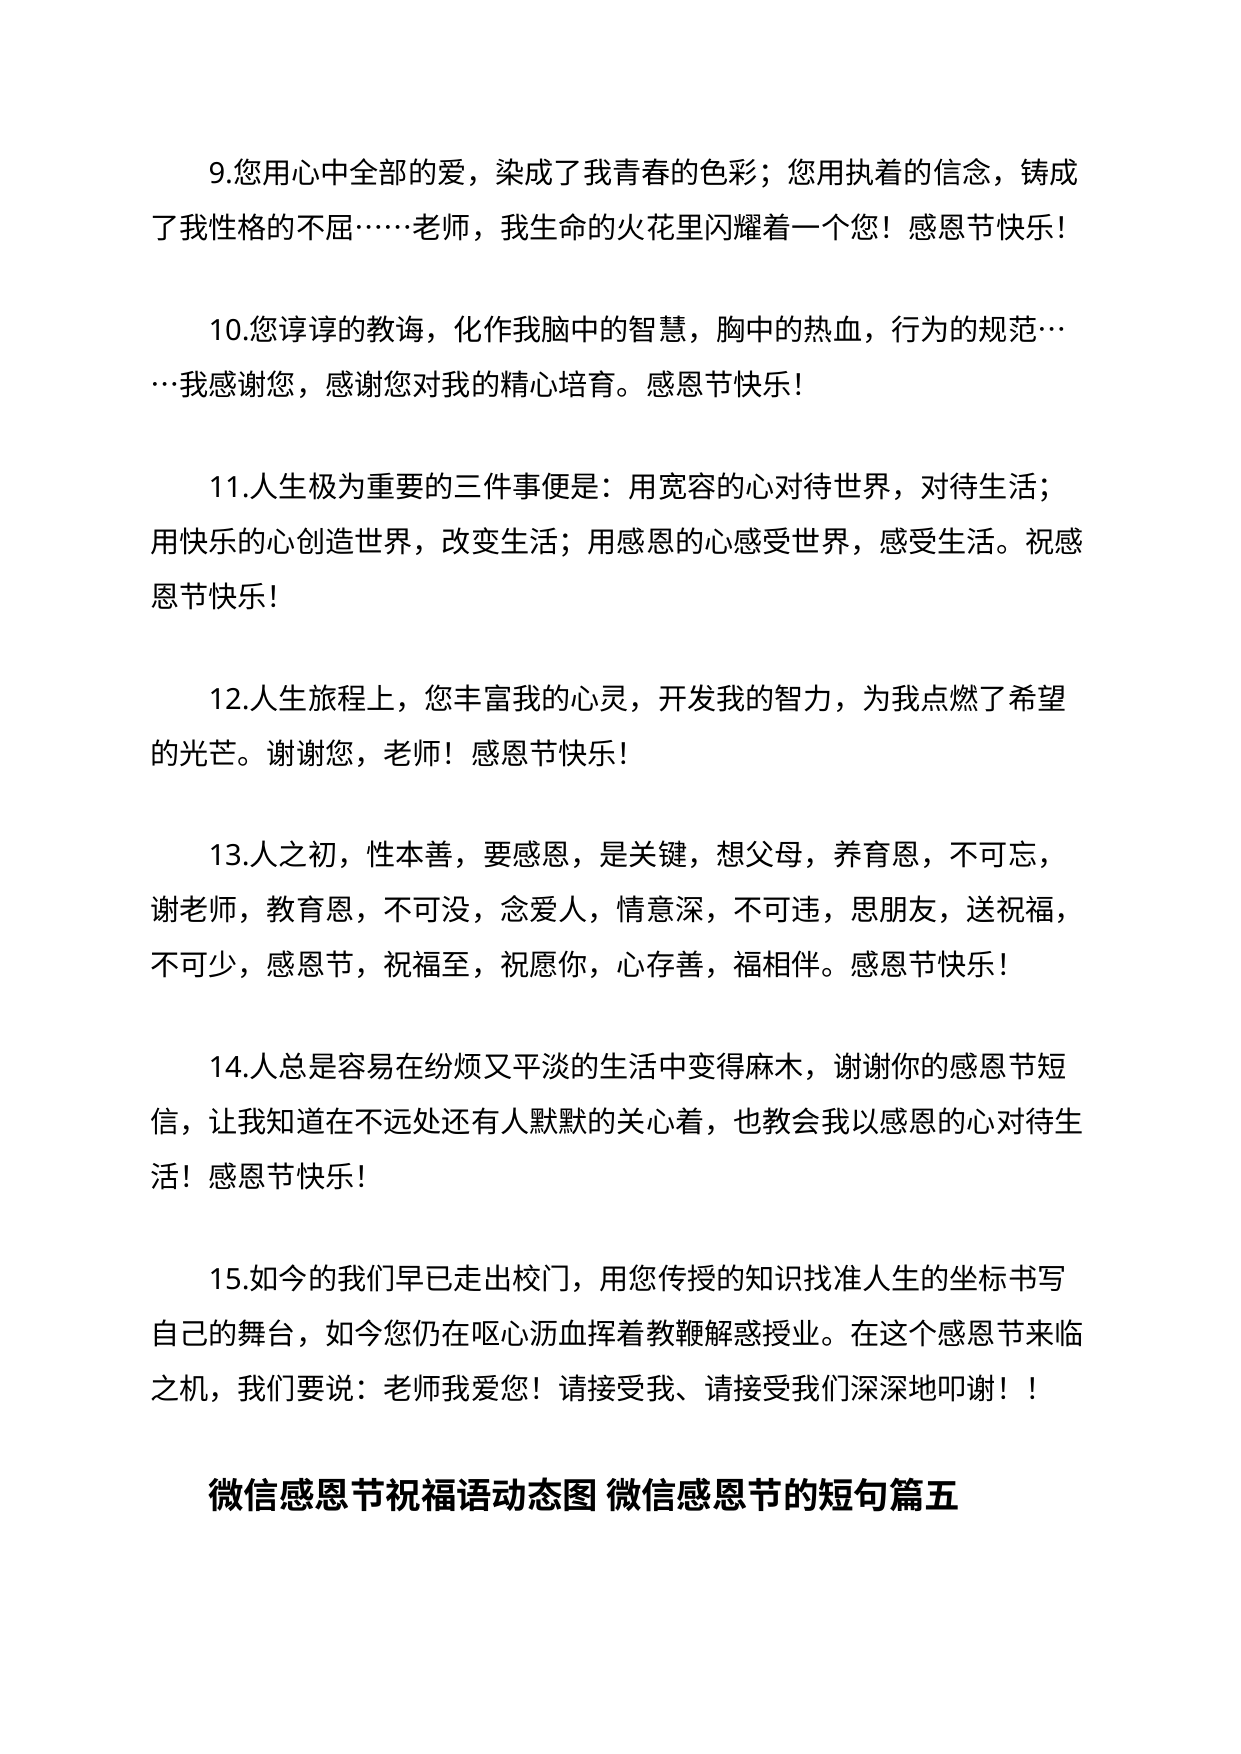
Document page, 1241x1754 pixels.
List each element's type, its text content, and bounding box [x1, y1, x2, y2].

text 14.人总是容易在纷烦又平淡的生活中变得麻木，谢谢你的感恩节短信，让我知道在不远处还有人默默的关心着，也教会我以感恩的心对待生活！感恩节快乐！ [150, 1044, 1090, 1196]
text 9.您用心中全部的爱，染成了我青春的色彩；您用执着的信念，铸成了我性格的不屈……老师，我生命的火花里闪耀着一个您！感恩节快乐！ [150, 150, 1090, 247]
text 11.人生极为重要的三件事便是：用宽容的心对待世界，对待生活；用快乐的心创造世界，改变生活；用感恩的心感受世界，感受生活。祝感恩节快乐！ [150, 463, 1090, 616]
text 微信感恩节祝福语动态图 微信感恩节的短句篇五 [150, 1467, 1090, 1518]
text 13.人之初，性本善，要感恩，是关键，想父母，养育恩，不可忘，谢老师，教育恩，不可没，念爱人，情意深，不可违，思朋友，送祝福，不可少，感恩节，祝福至，祝愿你，心存善，福相伴。感恩节快乐！ [150, 832, 1090, 984]
text 12.人生旅程上，您丰富我的心灵，开发我的智力，为我点燃了希望的光芒。谢谢您，老师！感恩节快乐！ [150, 675, 1090, 772]
text 15.如今的我们早已走出校门，用您传授的知识找准人生的坐标书写自己的舞台，如今您仍在呕心沥血挥着教鞭解惑授业。在这个感恩节来临之机，我们要说：老师我爱您！请接受我、请接受我们深深地叩谢！！ [150, 1255, 1090, 1407]
text 10.您谆谆的教诲，化作我脑中的智慧，胸中的热血，行为的规范……我感谢您，感谢您对我的精心培育。感恩节快乐！ [150, 307, 1090, 404]
